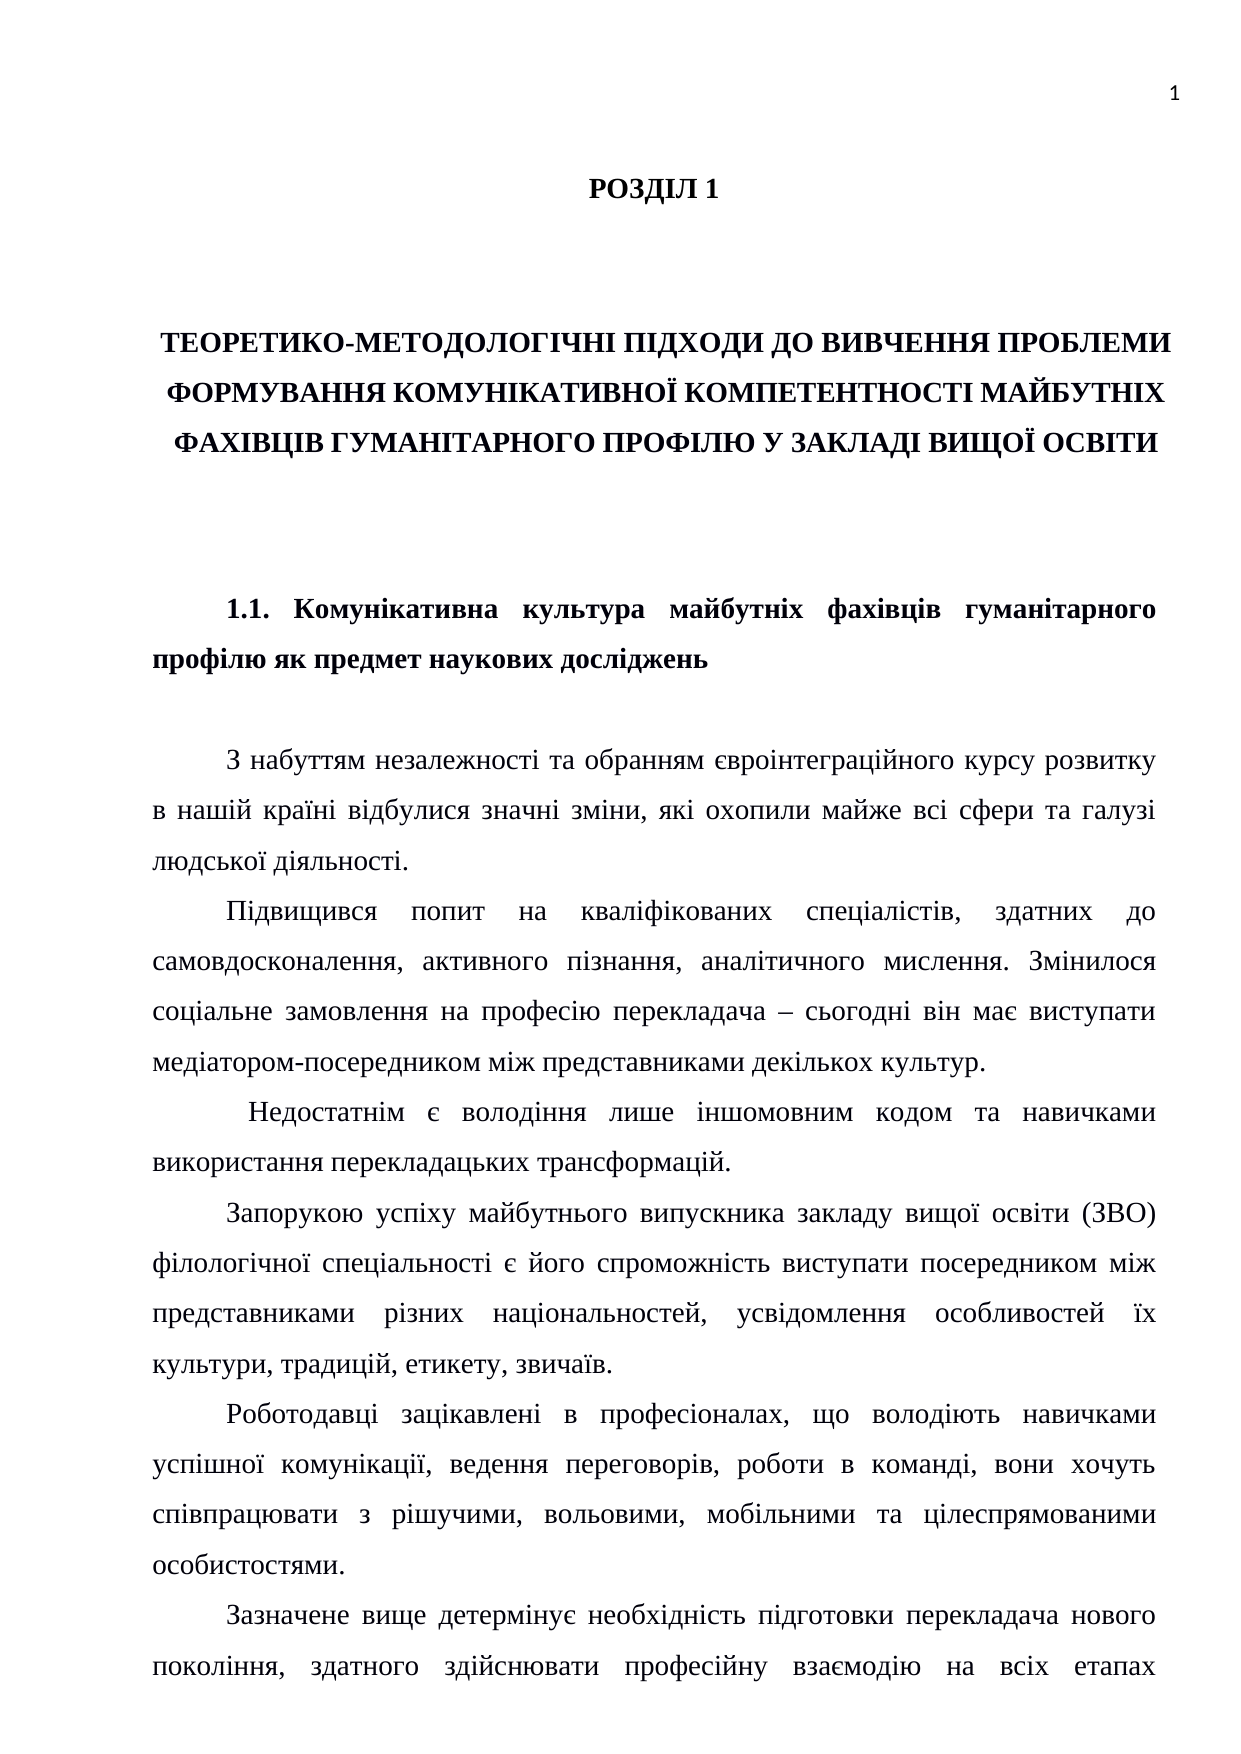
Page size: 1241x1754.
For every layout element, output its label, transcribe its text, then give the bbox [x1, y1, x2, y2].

text 1.1. Комунікативна культура майбутніх фахівців гуманітарного профілю як предмет наукових досліджень [152, 591, 1157, 675]
subtitle РОЗДІЛ 1 [152, 171, 1156, 205]
text Недостатнім є володіння лише іншомовним кодом та навичками використання перекладацьких трансформацій. [152, 1094, 1157, 1178]
text Підвищився попит на кваліфікованих спеціалістів, здатних до самовдосконалення, активного пізнання, аналітичного мислення. Змінилося соціальне замовлення на професію перекладача – сьогодні він має виступати медіатором-посередником між представниками декількох культур. [152, 893, 1157, 1077]
text Теоретико-методологічні підходи до вивчення проблеми формування комунікативної компетентності майбутніх фахівців гуманітарного профілю у закладі вищої освіти [152, 325, 1180, 459]
text Роботодавці зацікавлені в професіоналах, що володіють навичками успішної комунікації, ведення переговорів, роботи в команді, вони хочуть співпрацювати з рішучими, вольовими, мобільними та цілеспрямованими особистостями. [152, 1396, 1157, 1581]
text Запорукою успіху майбутнього випускника закладу вищої освіти (ЗВО) філологічної спеціальності є його спроможність виступати посередником між представниками різних національностей, усвідомлення особливостей їх культури, традицій, етикету, звичаїв. [152, 1195, 1157, 1379]
text З набуттям незалежності та обранням євроінтеграційного курсу розвитку в нашій країні відбулися значні зміни, які охопили майже всі сфери та галузі людської діяльності. [152, 742, 1157, 876]
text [152, 1597, 1157, 1681]
